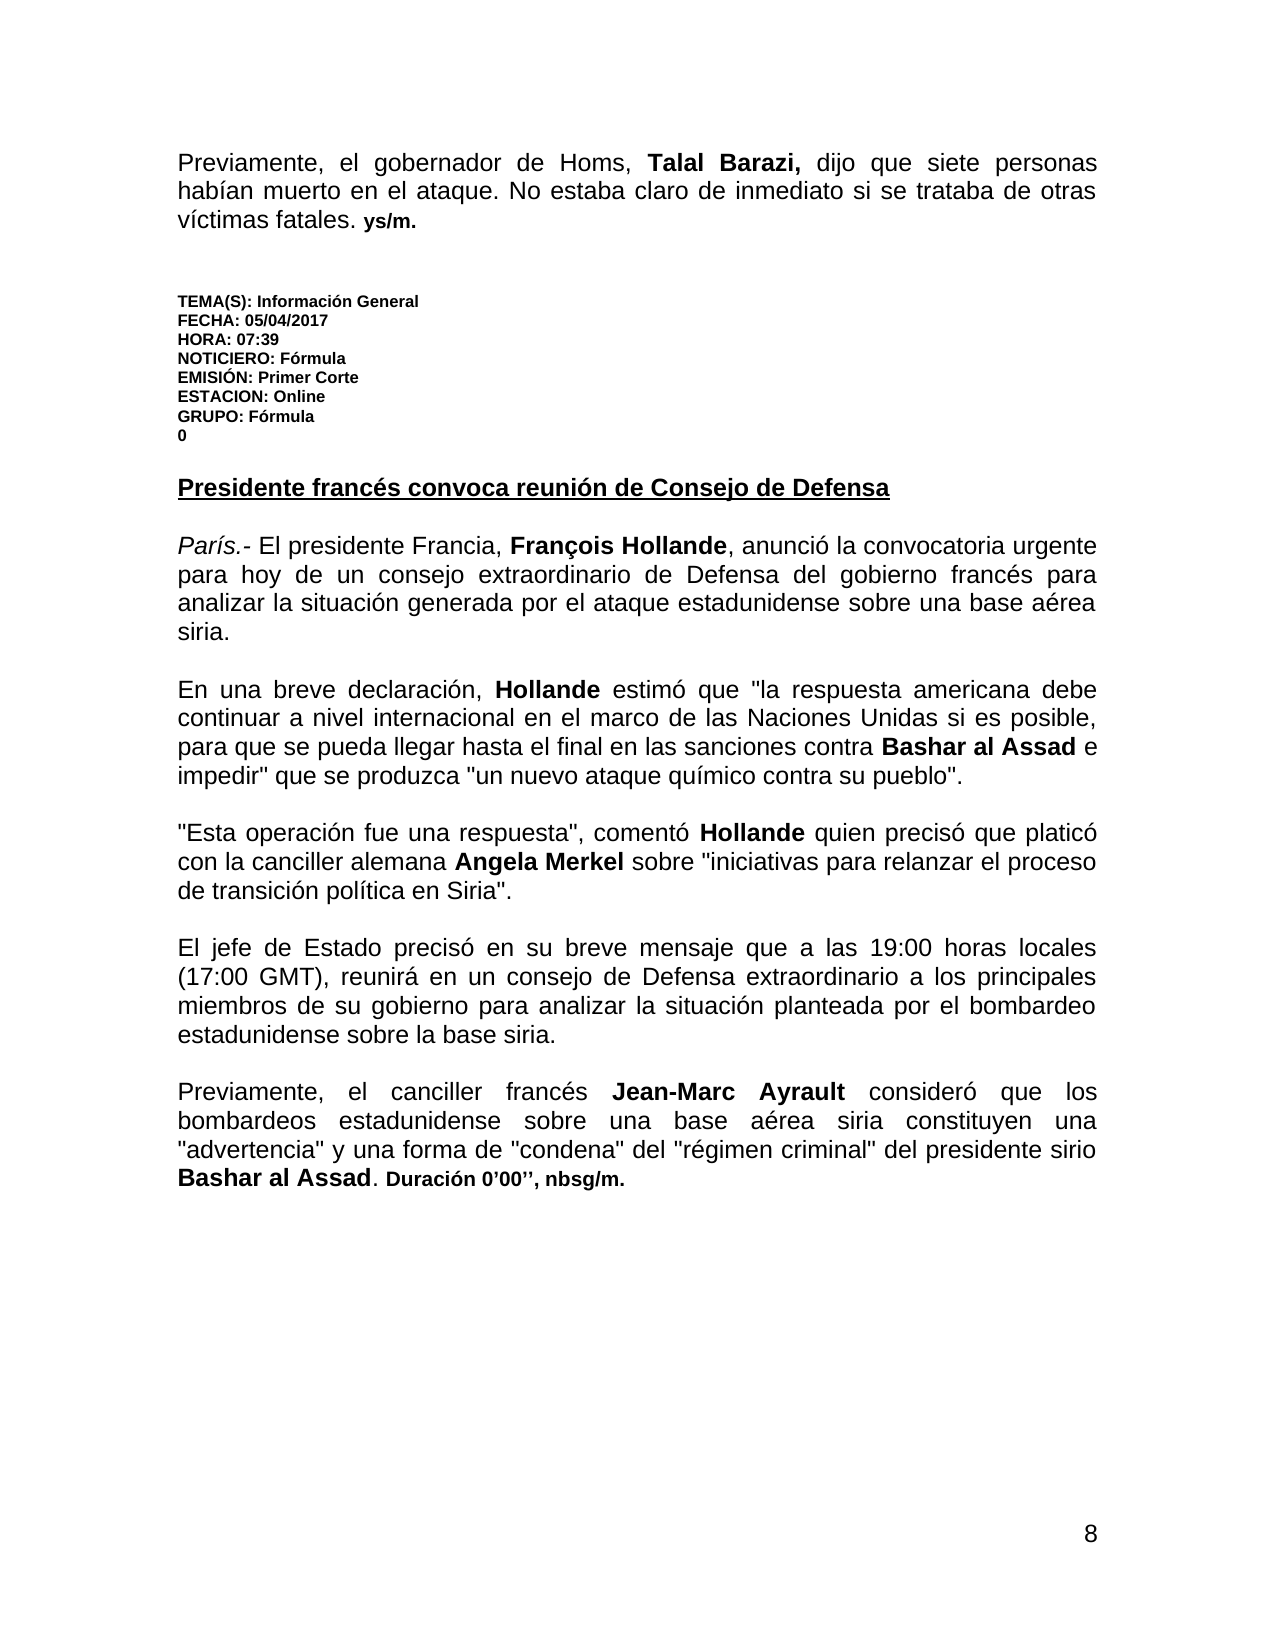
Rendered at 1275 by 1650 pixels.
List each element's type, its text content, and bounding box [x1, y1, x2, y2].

text TEMA(S): Información General [177, 291, 1098, 311]
text HORA: 07:39 [177, 330, 1098, 349]
text FECHA: 05/04/2017 [177, 311, 1098, 330]
text "Esta operación fue una respuesta", comentó Hollande quien precisó que platicó con la canciller alemana Angela Merkel sobre "iniciativas para relanzar el proceso de transición política en Siria". [177, 818, 1098, 905]
text EMISIÓN: Primer Corte [177, 368, 1098, 387]
text En una breve declaración, Hollande estimó que "la respuesta americana debe continuar a nivel internacional en el marco de las Naciones Unidas si es posible, para que se pueda llegar hasta el final en las sanciones contra Bashar al Assad e impedir" que se produzca "un nuevo ataque químico contra su pueblo". [177, 675, 1098, 790]
text NOTICIERO: Fórmula [177, 349, 1098, 368]
text 0 [177, 426, 1098, 445]
text Previamente, el gobernador de Homs, Talal Barazi, dijo que siete personas habían muerto en el ataque. No estaba claro de inmediato si se trataba de otras víctimas fatales. ys/m. [177, 148, 1098, 234]
text ESTACION: Online [177, 387, 1098, 406]
text París.- El presidente Francia, François Hollande, anunció la convocatoria urgente para hoy de un consejo extraordinario de Defensa del gobierno francés para analizar la situación generada por el ataque estadunidense sobre una base aérea siria. [177, 531, 1098, 646]
text GRUPO: Fórmula [177, 406, 1098, 426]
text El jefe de Estado precisó en su breve mensaje que a las 19:00 horas locales (17:00 GMT), reunirá en un consejo de Defensa extraordinario a los principales miembros de su gobierno para analizar la situación planteada por el bombardeo estadunidense sobre la base siria. [177, 933, 1098, 1048]
text Previamente, el canciller francés Jean-Marc Ayrault consideró que los bombardeos estadunidense sobre una base aérea siria constituyen una "advertencia" y una forma de "condena" del "régimen criminal" del presidente sirio Bashar al Assad. Duración 0’00’’, nbsg/m. [177, 1077, 1098, 1192]
text Presidente francés convoca reunión de Consejo de Defensa [177, 473, 1098, 502]
